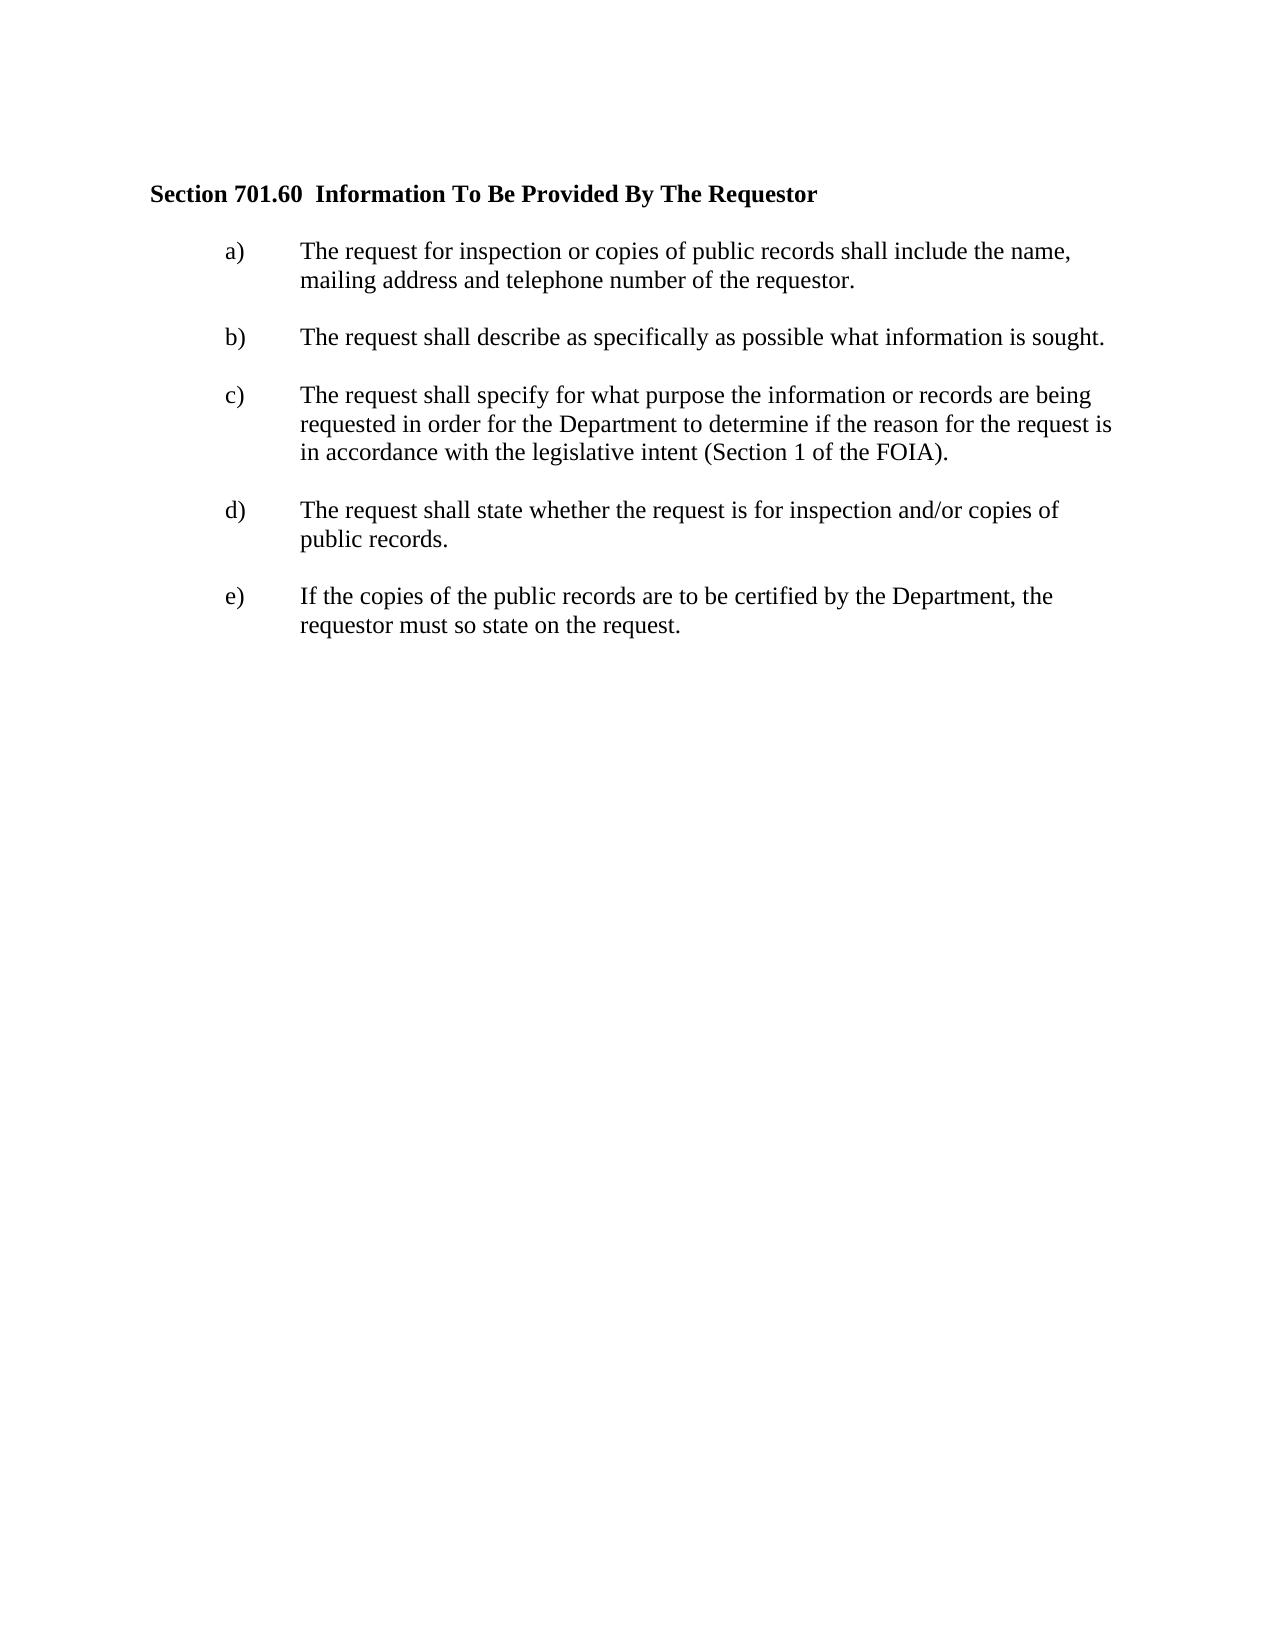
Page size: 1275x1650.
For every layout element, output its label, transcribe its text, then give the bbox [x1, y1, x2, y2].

text c) The request shall specify for what purpose the information or records are being requested in order for the Department to determine if the reason for the request is in accordance with the legislative intent (Section 1 of the FOIA). [225, 380, 1125, 466]
text e) If the copies of the public records are to be certified by the Department, the requestor must so state on the request. [225, 581, 1125, 639]
text b) The request shall describe as specifically as possible what information is sought. [225, 322, 1125, 351]
text a) The request for inspection or copies of public records shall include the name, mailing address and telephone number of the requestor. [225, 236, 1125, 294]
text d) The request shall state whether the request is for inspection and/or copies of public records. [225, 495, 1125, 552]
text Section 701.60 Information To Be Provided By The Requestor [150, 179, 1125, 207]
